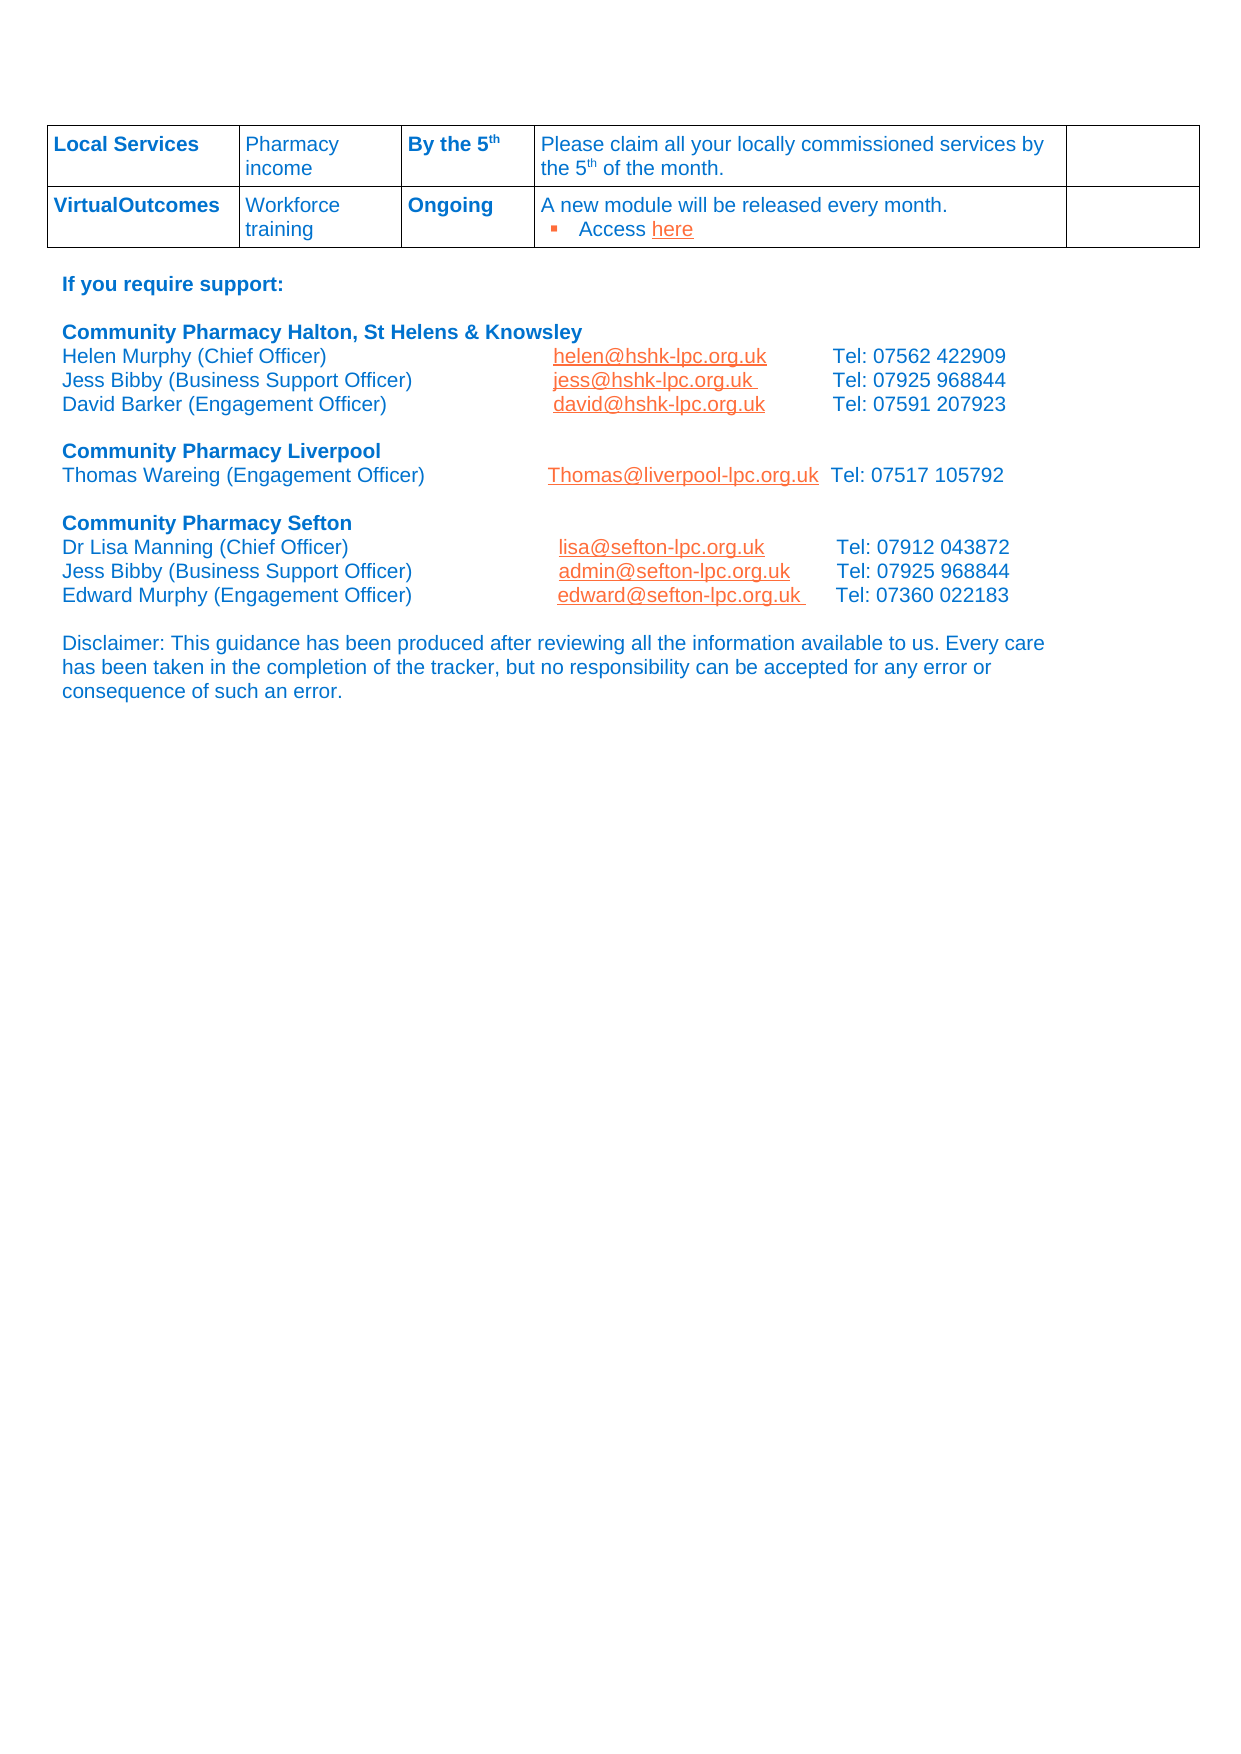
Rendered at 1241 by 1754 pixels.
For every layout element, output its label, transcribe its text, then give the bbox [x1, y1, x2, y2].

table_cell By the 5th [402, 126, 534, 186]
table_cell [1067, 126, 1199, 186]
text Helen Murphy (Chief Officer) helen@hshk-lpc.org.uk Tel: 07562 422909 [62, 343, 1049, 367]
table_cell Local Services [48, 126, 239, 186]
text Jess Bibby (Business Support Officer) jess@hshk-lpc.org.uk Tel: 07925 968844 [62, 367, 1049, 391]
table_cell VirtualOutcomes [48, 187, 239, 247]
table_cell Pharmacy income [240, 126, 401, 186]
table_cell Please claim all your locally commissioned services by the 5th of the month. [535, 126, 1066, 186]
text Thomas Wareing (Engagement Officer) Thomas@liverpool-lpc.org.uk Tel: 07517 105792 [62, 463, 1049, 487]
text Community Pharmacy Liverpool [62, 439, 1049, 463]
text Dr Lisa Manning (Chief Officer) lisa@sefton-lpc.org.uk Tel: 07912 043872 [62, 535, 1049, 559]
text If you require support: [62, 272, 1049, 296]
text Community Pharmacy Sefton [62, 511, 1049, 535]
text Jess Bibby (Business Support Officer) admin@sefton-lpc.org.uk Tel: 07925 968844 [62, 559, 1049, 583]
text Disclaimer: This guidance has been produced after reviewing all the information available to us. Every care has been taken in the completion of the tracker, but no responsibility can be accepted for any error or consequence of such an error. [62, 631, 1049, 703]
text Community Pharmacy Halton, St Helens & Knowsley [62, 319, 1049, 343]
text David Barker (Engagement Officer) david@hshk-lpc.org.uk Tel: 07591 207923 [62, 391, 1049, 415]
table_cell [1067, 187, 1199, 247]
table_cell Workforce training [240, 187, 401, 247]
text Edward Murphy (Engagement Officer) edward@sefton-lpc.org.uk Tel: 07360 022183 [62, 583, 1049, 607]
table_cell A new module will be released every month. Access here [535, 187, 1066, 247]
table_cell Ongoing [402, 187, 534, 247]
